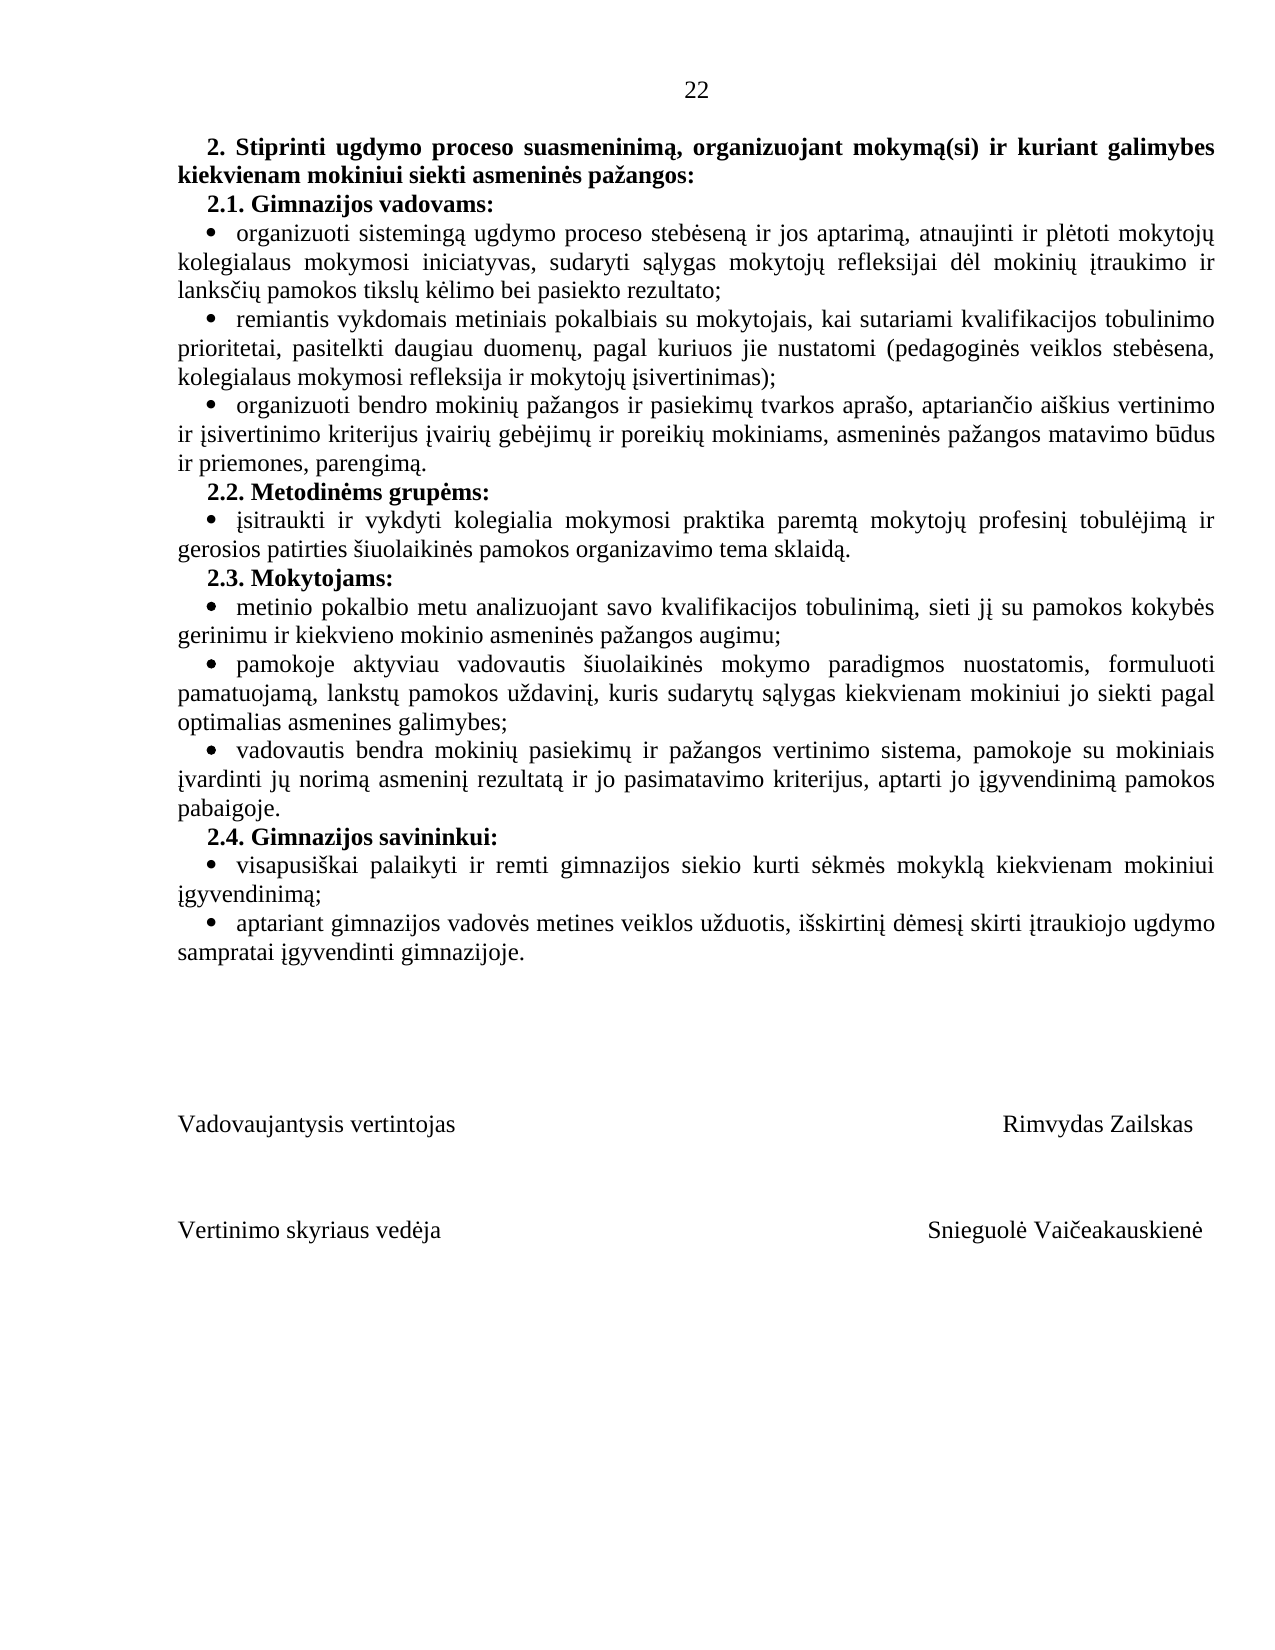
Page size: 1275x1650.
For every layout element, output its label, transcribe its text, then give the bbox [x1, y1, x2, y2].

text Vadovaujantysis vertintojas Rimvydas Zailskas [177, 1109, 1216, 1138]
list remiantis vykdomais metiniais pokalbiais su mokytojais, kai sutariami kvalifikacijos tobulinimo prioritetai, pasitelkti daugiau duomenų, pagal kuriuos jie nustatomi (pedagoginės veiklos stebėsena, kolegialaus mokymosi refleksija ir mokytojų įsivertinimas); [177, 304, 1216, 391]
list organizuoti sistemingą ugdymo proceso stebėseną ir jos aptarimą, atnaujinti ir plėtoti mokytojų kolegialaus mokymosi iniciatyvas, sudaryti sąlygas mokytojų refleksijai dėl mokinių įtraukimo ir lanksčių pamokos tikslų kėlimo bei pasiekto rezultato; [177, 218, 1216, 304]
list organizuoti bendro mokinių pažangos ir pasiekimų tvarkos aprašo, aptariančio aiškius vertinimo ir įsivertinimo kriterijus įvairių gebėjimų ir poreikių mokiniams, asmeninės pažangos matavimo būdus ir priemones, parengimą. [177, 391, 1216, 477]
list pamokoje aktyviau vadovautis šiuolaikinės mokymo paradigmos nuostatomis, formuluoti pamatuojamą, lankstų pamokos uždavinį, kuris sudarytų sąlygas kiekvienam mokiniui jo siekti pagal optimalias asmenines galimybes; [177, 649, 1216, 736]
list metinio pokalbio metu analizuojant savo kvalifikacijos tobulinimą, sieti jį su pamokos kokybės gerinimu ir kiekvieno mokinio asmeninės pažangos augimu; [177, 592, 1216, 649]
text 2.2. Metodinėms grupėms: [177, 477, 1216, 506]
text 2.4. Gimnazijos savininkui: [177, 822, 1216, 851]
list aptariant gimnazijos vadovės metines veiklos užduotis, išskirtinį dėmesį skirti įtraukiojo ugdymo sampratai įgyvendinti gimnazijoje. [177, 908, 1216, 966]
list vadovautis bendra mokinių pasiekimų ir pažangos vertinimo sistema, pamokoje su mokiniais įvardinti jų norimą asmeninį rezultatą ir jo pasimatavimo kriterijus, aptarti jo įgyvendinimą pamokos pabaigoje. [177, 736, 1216, 822]
list įsitraukti ir vykdyti kolegialia mokymosi praktika paremtą mokytojų profesinį tobulėjimą ir gerosios patirties šiuolaikinės pamokos organizavimo tema sklaidą. [177, 506, 1216, 563]
list visapusiškai palaikyti ir remti gimnazijos siekio kurti sėkmės mokyklą kiekvienam mokiniui įgyvendinimą; [177, 851, 1216, 908]
text 2.1. Gimnazijos vadovams: [207, 189, 1216, 218]
text 2. Stiprinti ugdymo proceso suasmeninimą, organizuojant mokymą(si) ir kuriant galimybes kiekvienam mokiniui siekti asmeninės pažangos: [177, 132, 1216, 189]
text 2.3. Mokytojams: [177, 563, 1216, 592]
text Vertinimo skyriaus vedėja Snieguolė Vaičeakauskienė [177, 1215, 1216, 1244]
